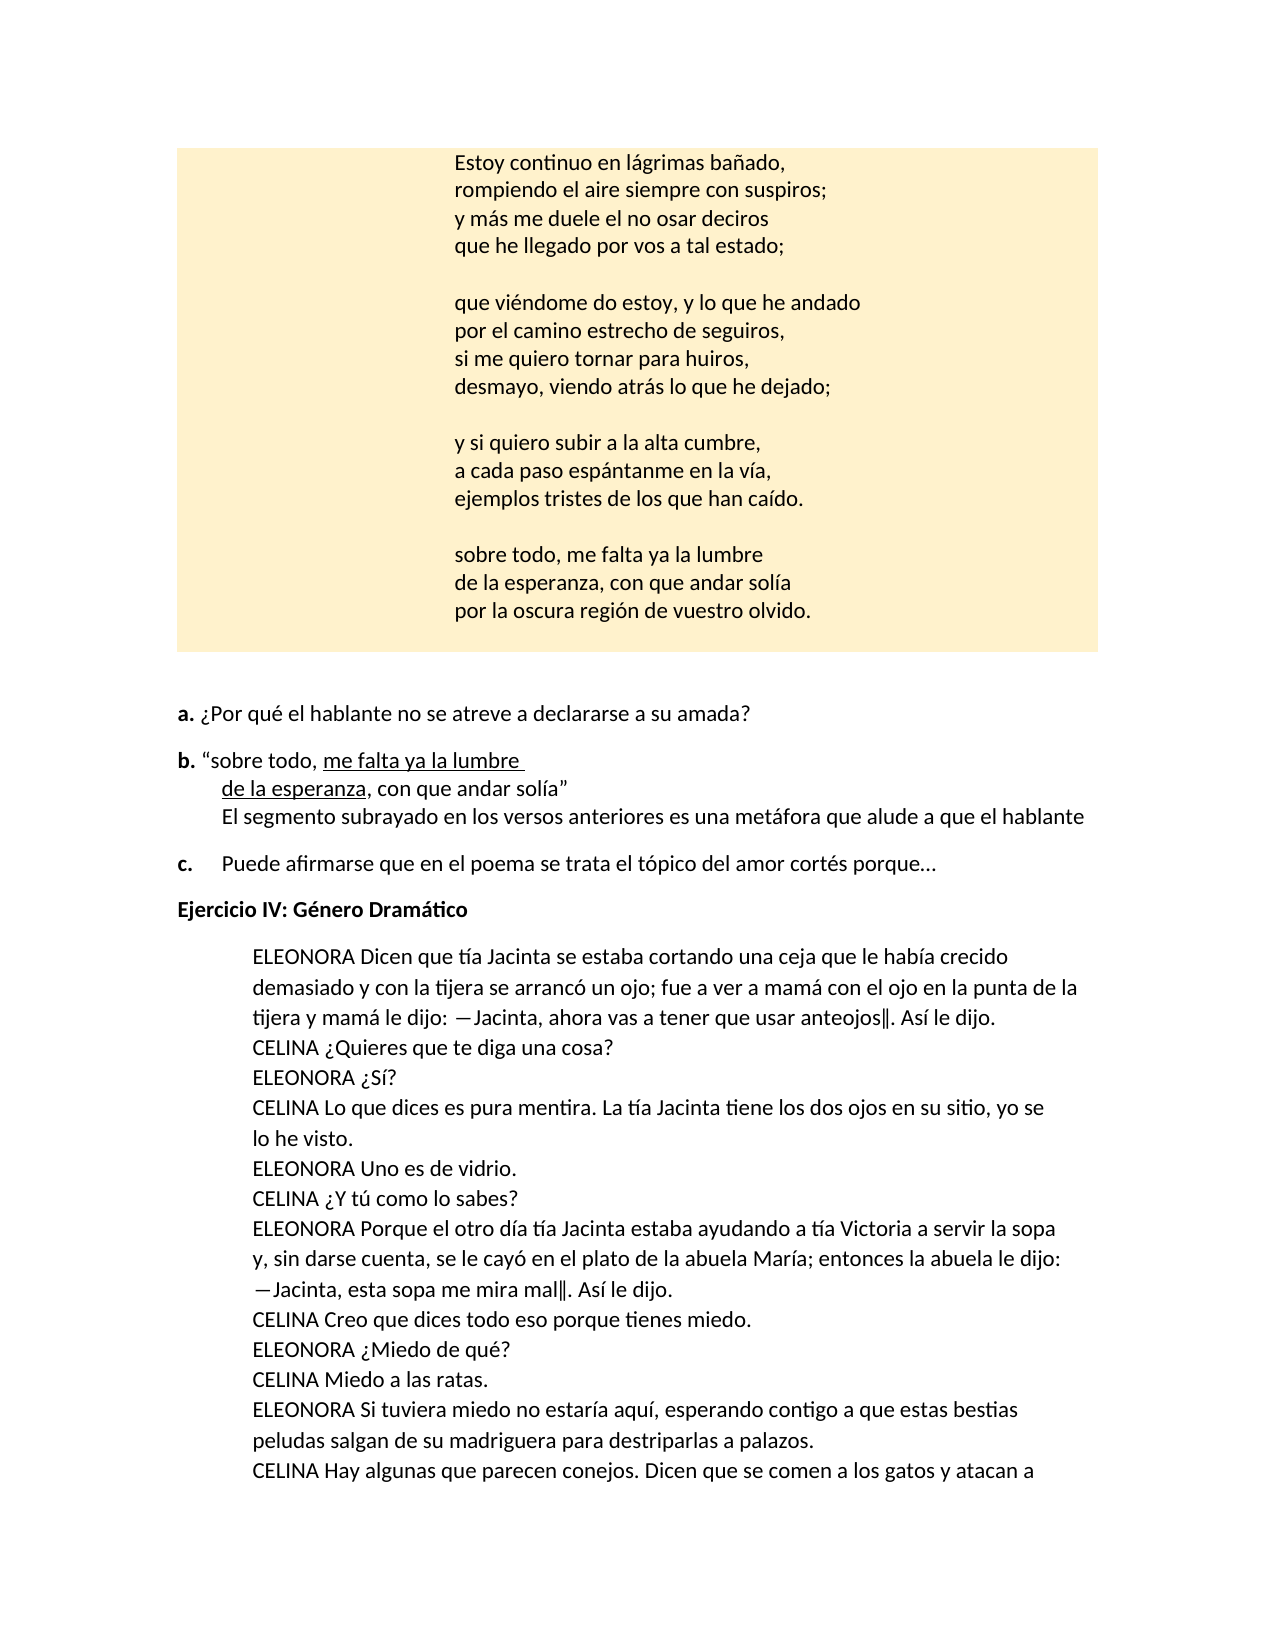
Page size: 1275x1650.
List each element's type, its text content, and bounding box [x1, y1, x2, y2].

list CELINA ¿Y tú como lo sabes? [252, 1184, 1098, 1212]
list y, sin darse cuenta, se le cayó en el plato de la abuela María; entonces la abuela le dijo: [252, 1244, 1098, 1272]
text b. “sobre todo, me falta ya la lumbre [177, 746, 1098, 774]
list ELEONORA ¿Sí? [252, 1063, 1098, 1091]
list lo he visto. [252, 1124, 1098, 1152]
list ELEONORA Si tuviera miedo no estaría aquí, esperando contigo a que estas bestias [252, 1396, 1098, 1423]
list CELINA Hay algunas que parecen conejos. Dicen que se comen a los gatos y atacan a [252, 1456, 1098, 1484]
list demasiado y con la tijera se arrancó un ojo; fue a ver a mamá con el ojo en la punta de la [252, 973, 1098, 1001]
list ELEONORA Dicen que tía Jacinta se estaba cortando una ceja que le había crecido [252, 942, 1098, 970]
list tijera y mamá le dijo: ―Jacinta, ahora vas a tener que usar anteojos‖. Así le dijo. [252, 1003, 1098, 1031]
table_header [177, 148, 1098, 652]
list peludas salgan de su madriguera para destriparlas a palazos. [252, 1426, 1098, 1454]
list ELEONORA Porque el otro día tía Jacinta estaba ayudando a tía Victoria a servir la sopa [252, 1214, 1098, 1242]
text Ejercicio IV: Género Dramático [177, 896, 1098, 923]
text El segmento subrayado en los versos anteriores es una metáfora que alude a que el hablante [222, 802, 1098, 830]
list CELINA Miedo a las ratas. [252, 1365, 1098, 1393]
list ―Jacinta, esta sopa me mira mal‖. Así le dijo. [252, 1275, 1098, 1303]
list ELEONORA Uno es de vidrio. [252, 1154, 1098, 1182]
text c. Puede afirmarse que en el poema se trata el tópico del amor cortés porque… [177, 849, 1098, 877]
list ELEONORA ¿Miedo de qué? [252, 1335, 1098, 1363]
list CELINA Creo que dices todo eso porque tienes miedo. [252, 1305, 1098, 1333]
text de la esperanza, con que andar solía” [177, 774, 1098, 802]
list CELINA ¿Quieres que te diga una cosa? [252, 1033, 1098, 1061]
text a. ¿Por qué el hablante no se atreve a declararse a su amada? [177, 699, 1098, 727]
list CELINA Lo que dices es pura mentira. La tía Jacinta tiene los dos ojos en su sitio, yo se [252, 1093, 1098, 1121]
